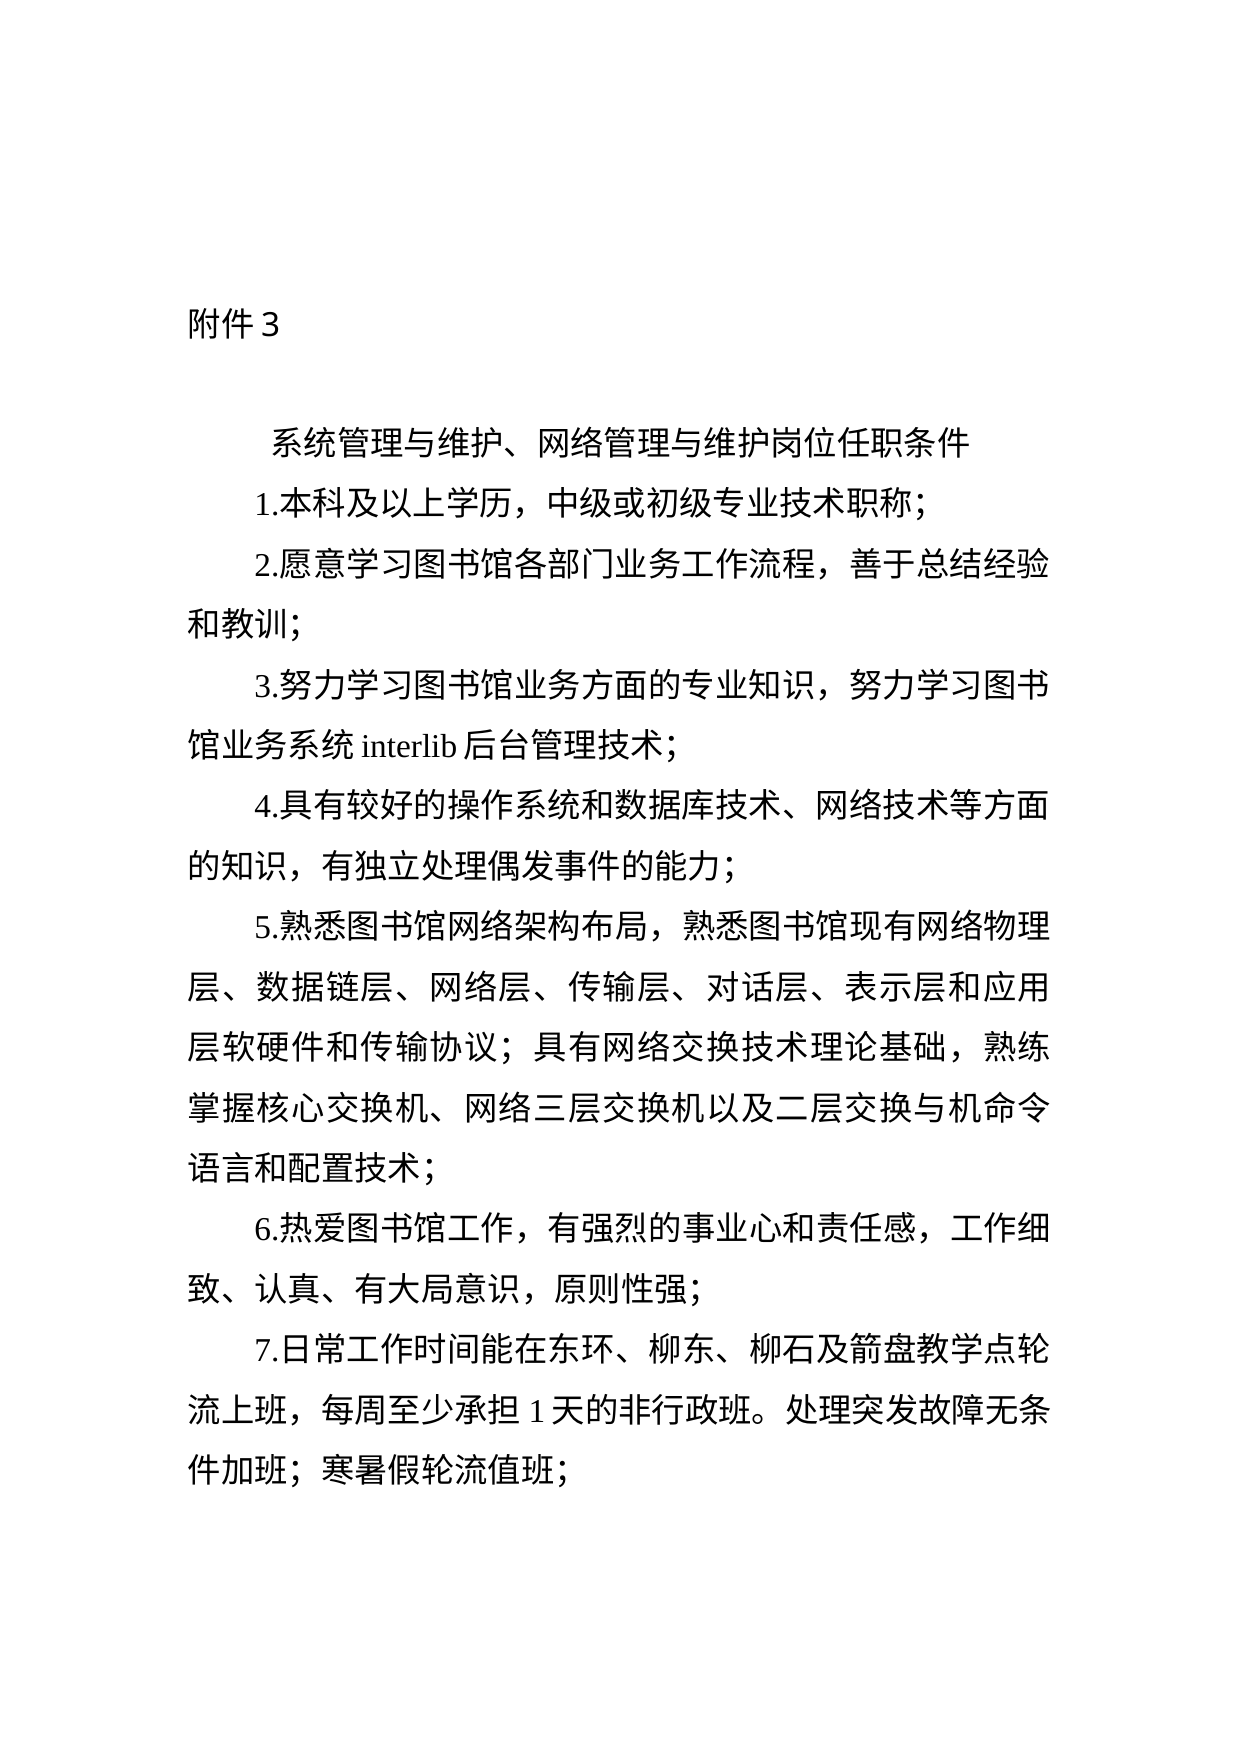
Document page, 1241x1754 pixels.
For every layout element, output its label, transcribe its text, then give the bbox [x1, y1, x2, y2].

text 6.热爱图书馆工作，有强烈的事业心和责任感，工作细致、认真、有大局意识，原则性强； [187, 1192, 1053, 1313]
text 1.本科及以上学历，中级或初级专业技术职称； [187, 467, 1053, 528]
text 2.愿意学习图书馆各部门业务工作流程，善于总结经验和教训； [187, 528, 1053, 649]
text 系统管理与维护、网络管理与维护岗位任职条件 [187, 407, 1053, 467]
text 附件3 [187, 298, 1053, 347]
text 3.努力学习图书馆业务方面的专业知识，努力学习图书馆业务系统interlib后台管理技术； [187, 649, 1053, 769]
text 5.熟悉图书馆网络架构布局，熟悉图书馆现有网络物理层、数据链层、网络层、传输层、对话层、表示层和应用层软硬件和传输协议；具有网络交换技术理论基础，熟练掌握核心交换机、网络三层交换机以及二层交换与机命令语言和配置技术； [187, 890, 1053, 1192]
text 7.日常工作时间能在东环、柳东、柳石及箭盘教学点轮流上班，每周至少承担1天的非行政班。处理突发故障无条件加班；寒暑假轮流值班； [187, 1313, 1053, 1494]
text 4.具有较好的操作系统和数据库技术、网络技术等方面的知识，有独立处理偶发事件的能力； [187, 769, 1053, 890]
